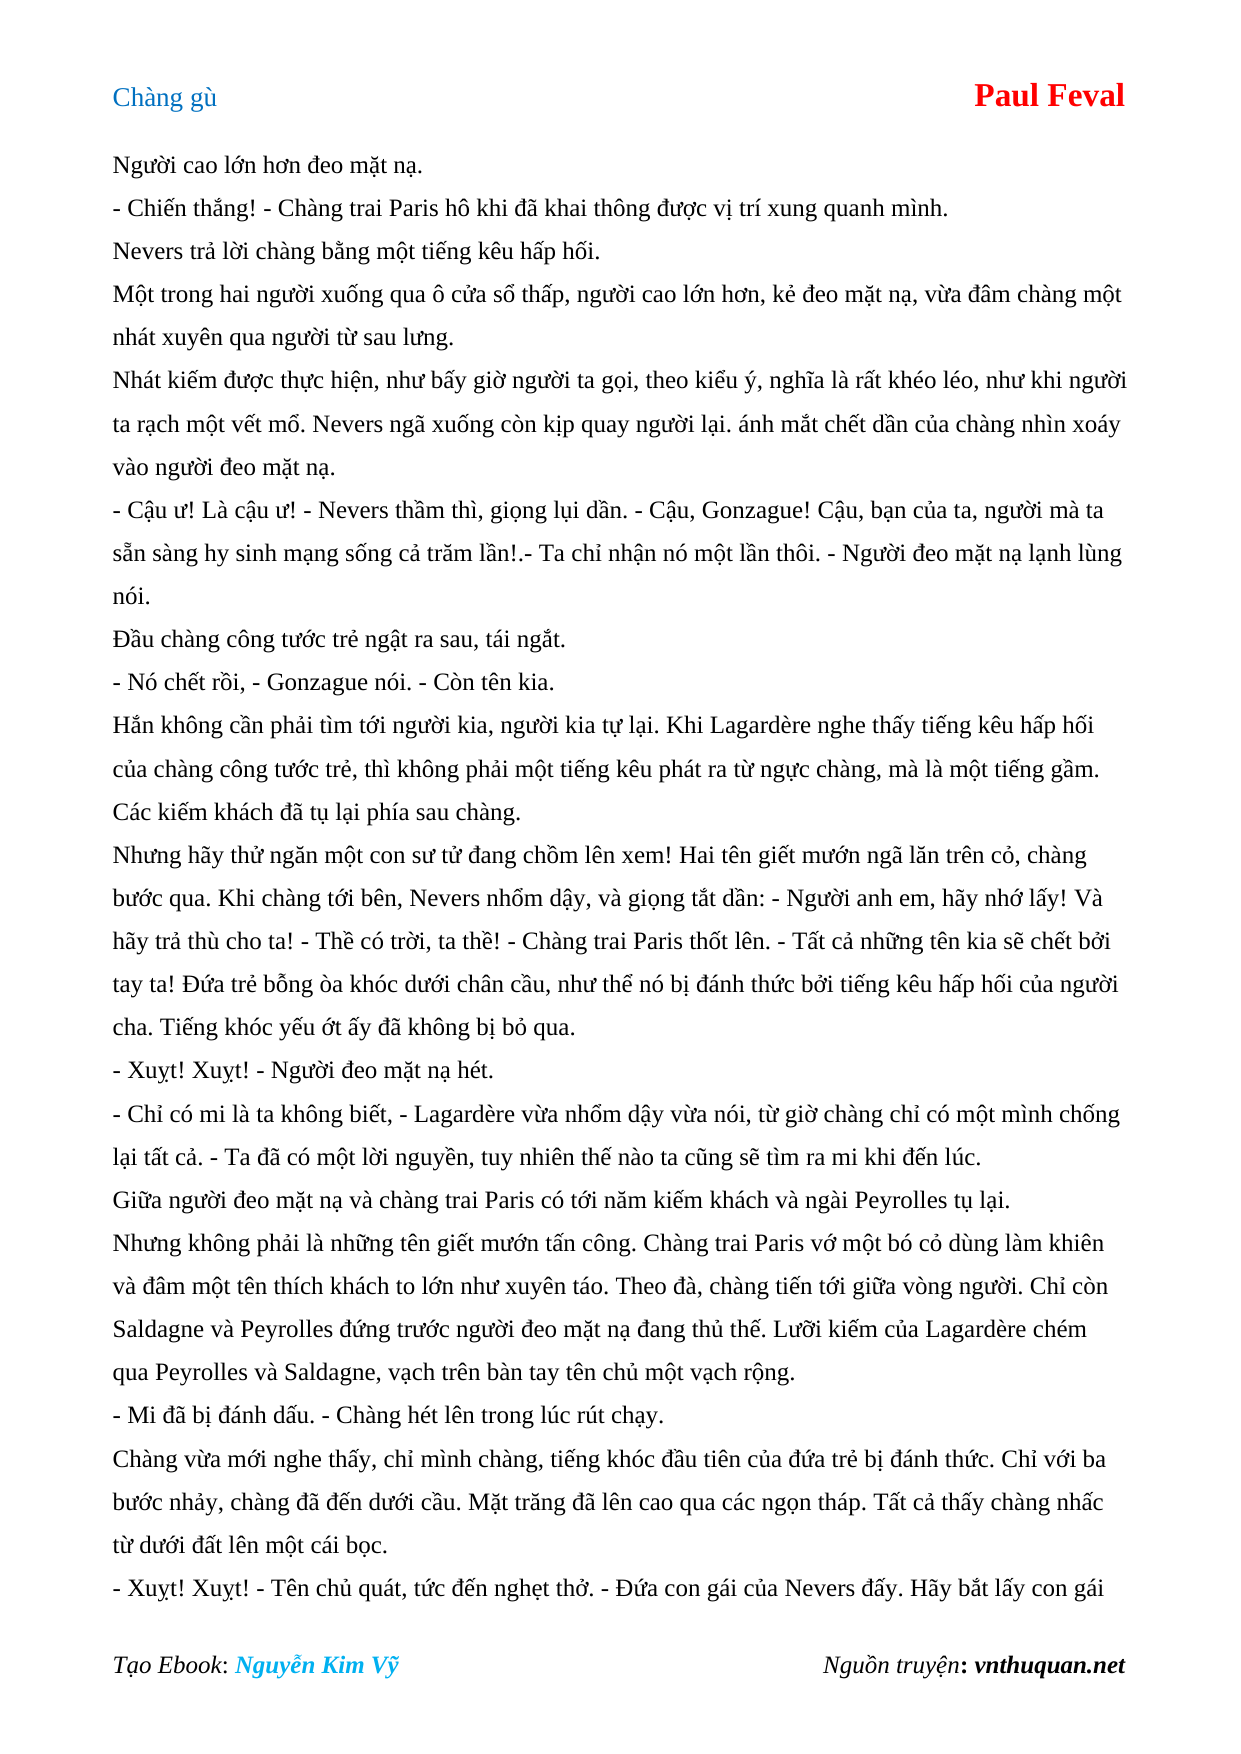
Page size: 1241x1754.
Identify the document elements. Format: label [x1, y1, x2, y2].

text [112, 150, 1128, 1602]
